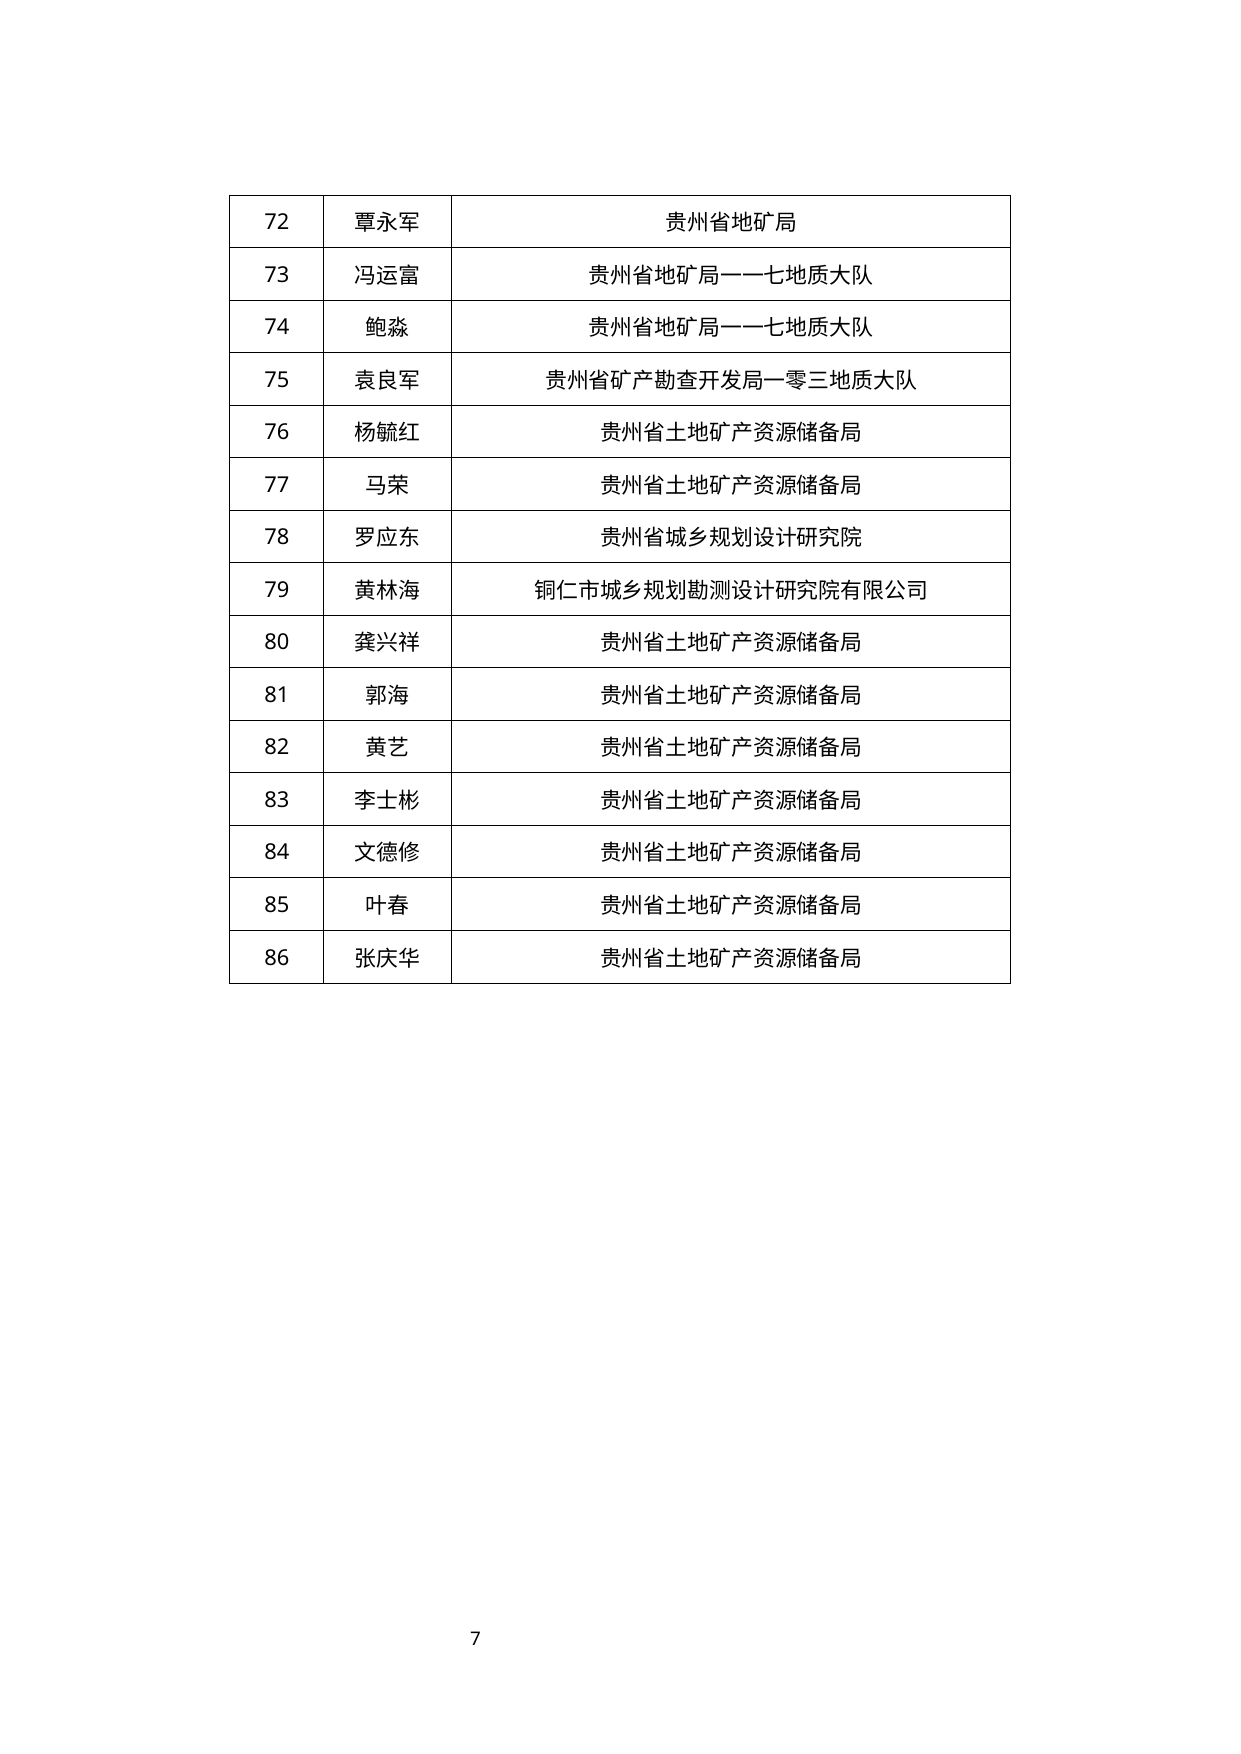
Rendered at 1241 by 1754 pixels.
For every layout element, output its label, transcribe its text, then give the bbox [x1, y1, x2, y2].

table_cell 张庆华 [324, 931, 451, 983]
table_cell 81 [230, 668, 323, 719]
table_cell 85 [230, 878, 323, 929]
table_cell 鲍淼 [324, 301, 451, 352]
table_cell 罗应东 [324, 511, 451, 562]
table_cell 龚兴祥 [324, 616, 451, 667]
table_cell 82 [230, 721, 323, 772]
table_cell 贵州省土地矿产资源储备局 [452, 878, 1010, 929]
table_cell 贵州省地矿局 [452, 196, 1010, 247]
table_cell 贵州省土地矿产资源储备局 [452, 406, 1010, 457]
table_cell 贵州省城乡规划设计研究院 [452, 511, 1010, 562]
table_cell 黄艺 [324, 721, 451, 772]
table_cell 李士彬 [324, 773, 451, 824]
table_cell 马荣 [324, 458, 451, 509]
table_cell 77 [230, 458, 323, 509]
table_cell 80 [230, 616, 323, 667]
table_cell 贵州省矿产勘查开发局一零三地质大队 [452, 353, 1010, 404]
table_cell 贵州省土地矿产资源储备局 [452, 458, 1010, 509]
table_cell 贵州省土地矿产资源储备局 [452, 721, 1010, 772]
table_cell 杨毓红 [324, 406, 451, 457]
table_cell 84 [230, 826, 323, 877]
table_cell 贵州省土地矿产资源储备局 [452, 773, 1010, 824]
table_cell 贵州省土地矿产资源储备局 [452, 668, 1010, 719]
table_cell 79 [230, 563, 323, 614]
table_cell 覃永军 [324, 196, 451, 247]
table_cell 冯运富 [324, 248, 451, 299]
table_cell 75 [230, 353, 323, 404]
table_cell 74 [230, 301, 323, 352]
table_cell 78 [230, 511, 323, 562]
table_cell 贵州省地矿局一一七地质大队 [452, 248, 1010, 299]
table_cell 贵州省土地矿产资源储备局 [452, 826, 1010, 877]
table_cell 铜仁市城乡规划勘测设计研究院有限公司 [452, 563, 1010, 614]
table_cell 袁良军 [324, 353, 451, 404]
table_cell 黄林海 [324, 563, 451, 614]
table_cell 郭海 [324, 668, 451, 719]
table_cell 86 [230, 931, 323, 983]
table_cell 叶春 [324, 878, 451, 929]
table_cell 83 [230, 773, 323, 824]
table_cell 72 [230, 196, 323, 247]
table_cell 76 [230, 406, 323, 457]
table_cell 贵州省土地矿产资源储备局 [452, 931, 1010, 983]
table_cell 文德修 [324, 826, 451, 877]
table_cell 73 [230, 248, 323, 299]
table_cell 贵州省土地矿产资源储备局 [452, 616, 1010, 667]
table_cell 贵州省地矿局一一七地质大队 [452, 301, 1010, 352]
